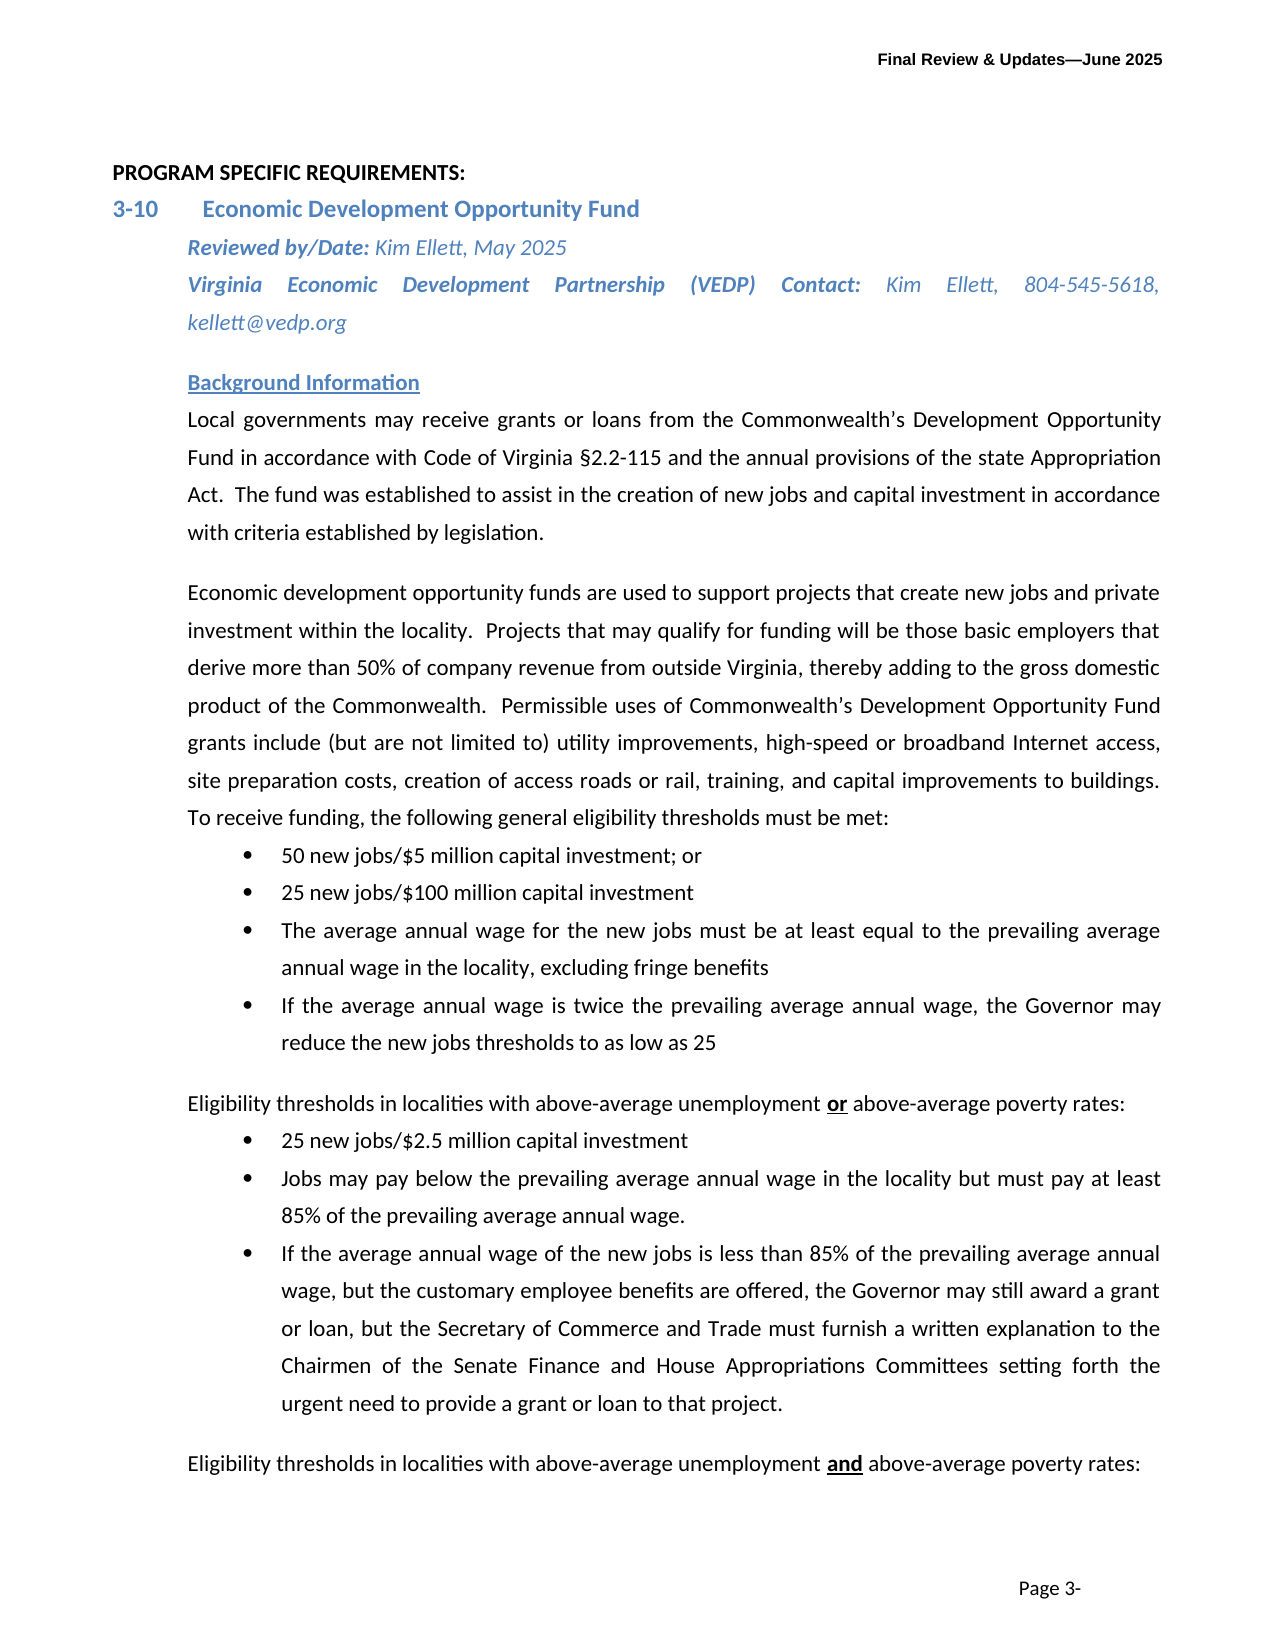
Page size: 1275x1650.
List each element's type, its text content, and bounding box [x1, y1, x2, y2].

text Economic development opportunity funds are used to support projects that create new jobs and private investment within the locality. Projects that may qualify for funding will be those basic employers that derive more than 50% of company revenue from outside Virginia, thereby adding to the gross domestic product of the Commonwealth. Permissible uses of Commonwealth’s Development Opportunity Fund grants include (but are not limited to) utility improvements, high-speed or broadband Internet access, site preparation costs, creation of access roads or rail, training, and capital improvements to buildings. To receive funding, the following general eligibility thresholds must be met: [187, 571, 1162, 833]
list If the average annual wage is twice the prevailing average annual wage, the Governor may reduce the new jobs thresholds to as low as 25 [244, 983, 1162, 1058]
subtitle Background Information [187, 360, 1162, 398]
text Local governments may receive grants or loans from the Commonwealth’s Development Opportunity Fund in accordance with Code of Virginia §2.2-115 and the annual provisions of the state Appropriation Act. The fund was established to assist in the creation of new jobs and capital investment in accordance with criteria established by legislation. [187, 398, 1162, 548]
list The average annual wage for the new jobs must be at least equal to the prevailing average annual wage in the locality, excluding fringe benefits [244, 908, 1162, 983]
list 25 new jobs/$100 million capital investment [244, 871, 1162, 908]
text Eligibility thresholds in localities with above-average unemployment and above-average poverty rates: [187, 1442, 1162, 1479]
list 25 new jobs/$2.5 million capital investment [244, 1119, 1162, 1156]
text Reviewed by/Date: Kim Ellett, May 2025 [187, 225, 1162, 262]
text PROGRAM SPECIFIC REQUIREMENTS: [112, 150, 1162, 187]
list Jobs may pay below the prevailing average annual wage in the locality but must pay at least 85% of the prevailing average annual wage. [244, 1156, 1162, 1231]
list 50 new jobs/$5 million capital investment; or [244, 833, 1162, 871]
subtitle 3-10 Economic Development Opportunity Fund [112, 187, 1162, 225]
text Virginia Economic Development Partnership (VEDP) Contact: Kim Ellett, 804-545-5618, kellett@vedp.org [187, 262, 1162, 337]
text Eligibility thresholds in localities with above-average unemployment or above-average poverty rates: [187, 1081, 1162, 1119]
